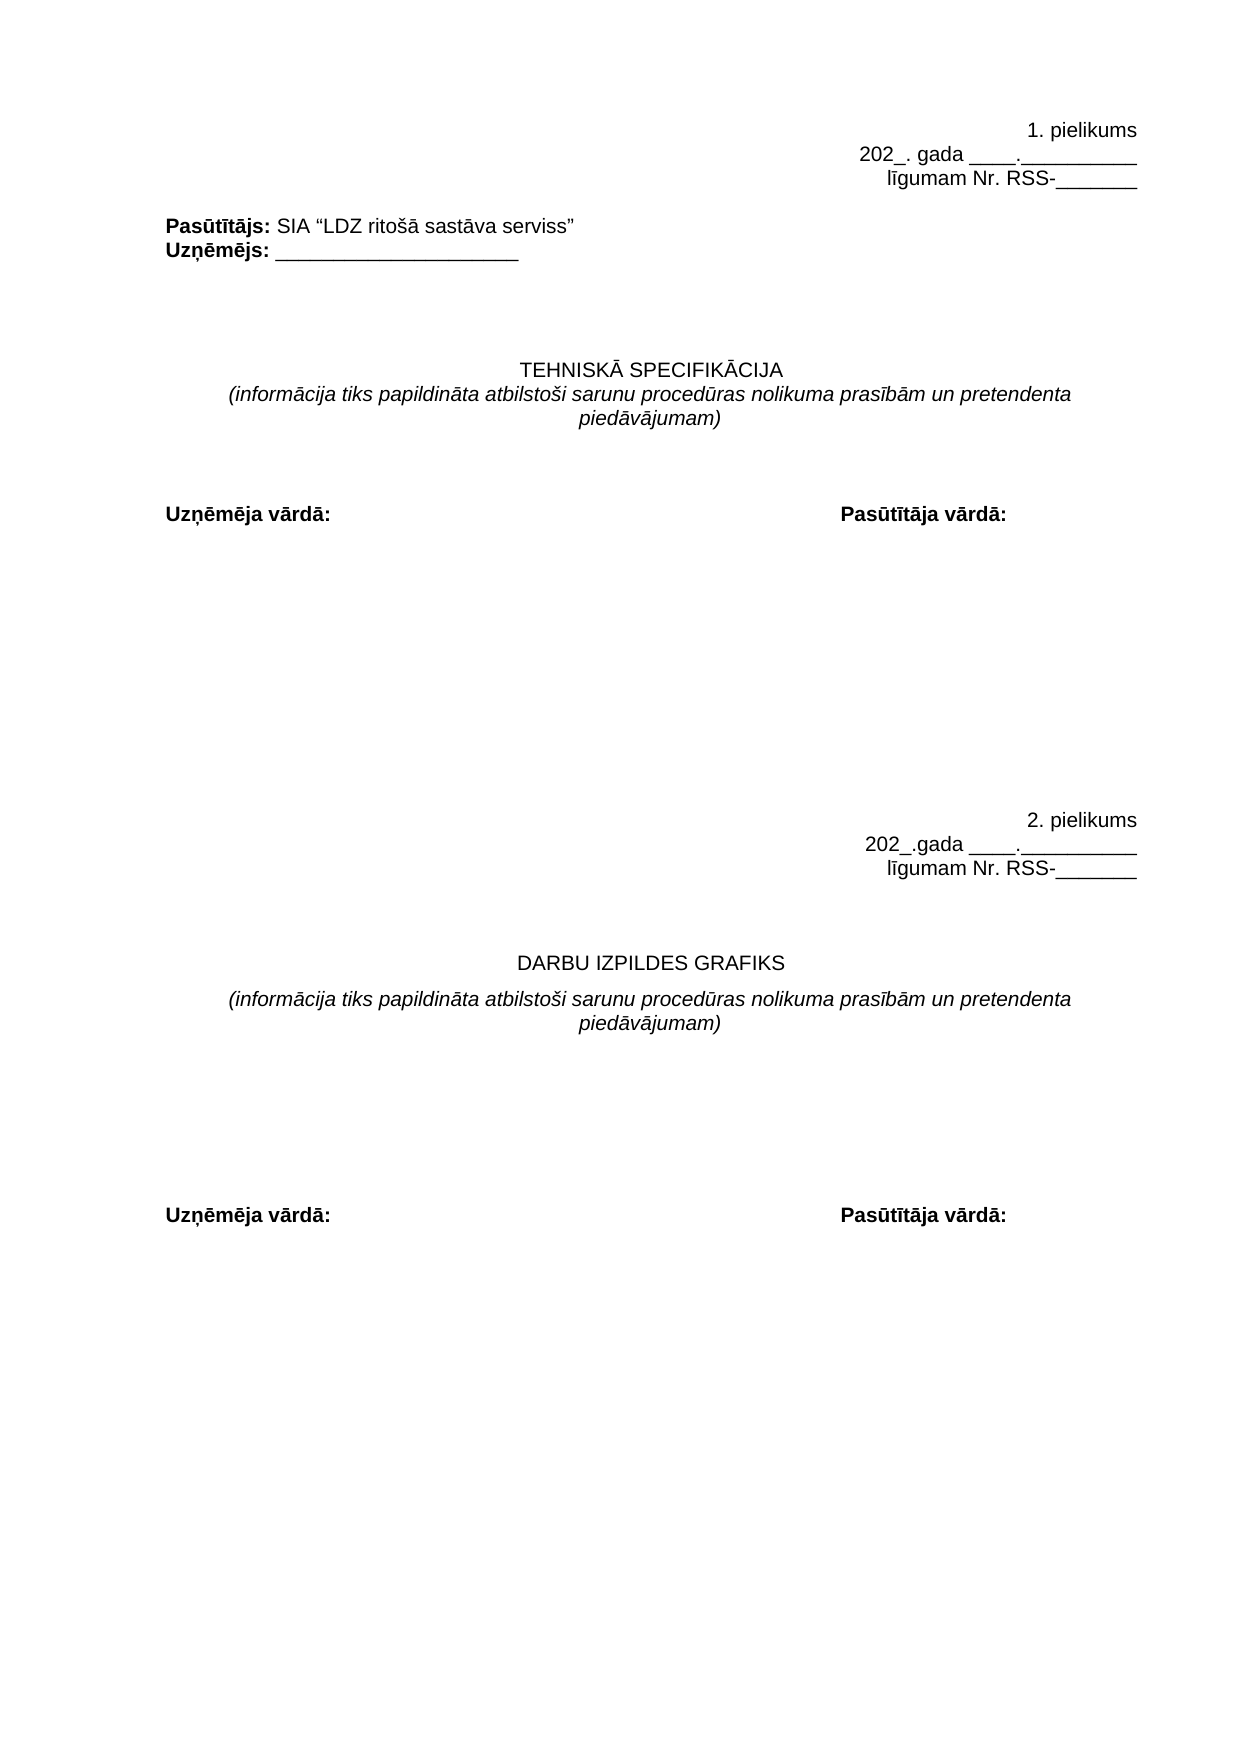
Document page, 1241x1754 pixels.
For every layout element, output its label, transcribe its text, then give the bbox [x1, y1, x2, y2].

text Uzņēmēja vārdā: Pasūtītāja vārdā: [165, 1203, 1137, 1227]
text 202_. gada ____.__________ [165, 142, 1137, 166]
text TEHNISKĀ SPECIFIKĀCIJA [165, 358, 1137, 382]
text (informācija tiks papildināta atbilstoši sarunu procedūras nolikuma prasībām un pretendenta piedāvājumam) [165, 382, 1137, 429]
text 2. pielikums [165, 807, 1137, 831]
text (informācija tiks papildināta atbilstoši sarunu procedūras nolikuma prasībām un pretendenta piedāvājumam) [165, 987, 1137, 1035]
title DARBU IZPILDES GRAFIKS [165, 951, 1137, 975]
text Uzņēmējs: _____________________ [165, 238, 1137, 262]
text līgumam Nr. RSS-_______ [165, 166, 1137, 190]
text Pasūtītājs: SIA “LDZ ritošā sastāva serviss” [165, 214, 1137, 238]
text 202_.gada ____.__________ [165, 831, 1137, 855]
text 1. pielikums [165, 118, 1137, 142]
text līgumam Nr. RSS-_______ [165, 855, 1137, 879]
text Uzņēmēja vārdā: Pasūtītāja vārdā: [165, 501, 1137, 525]
